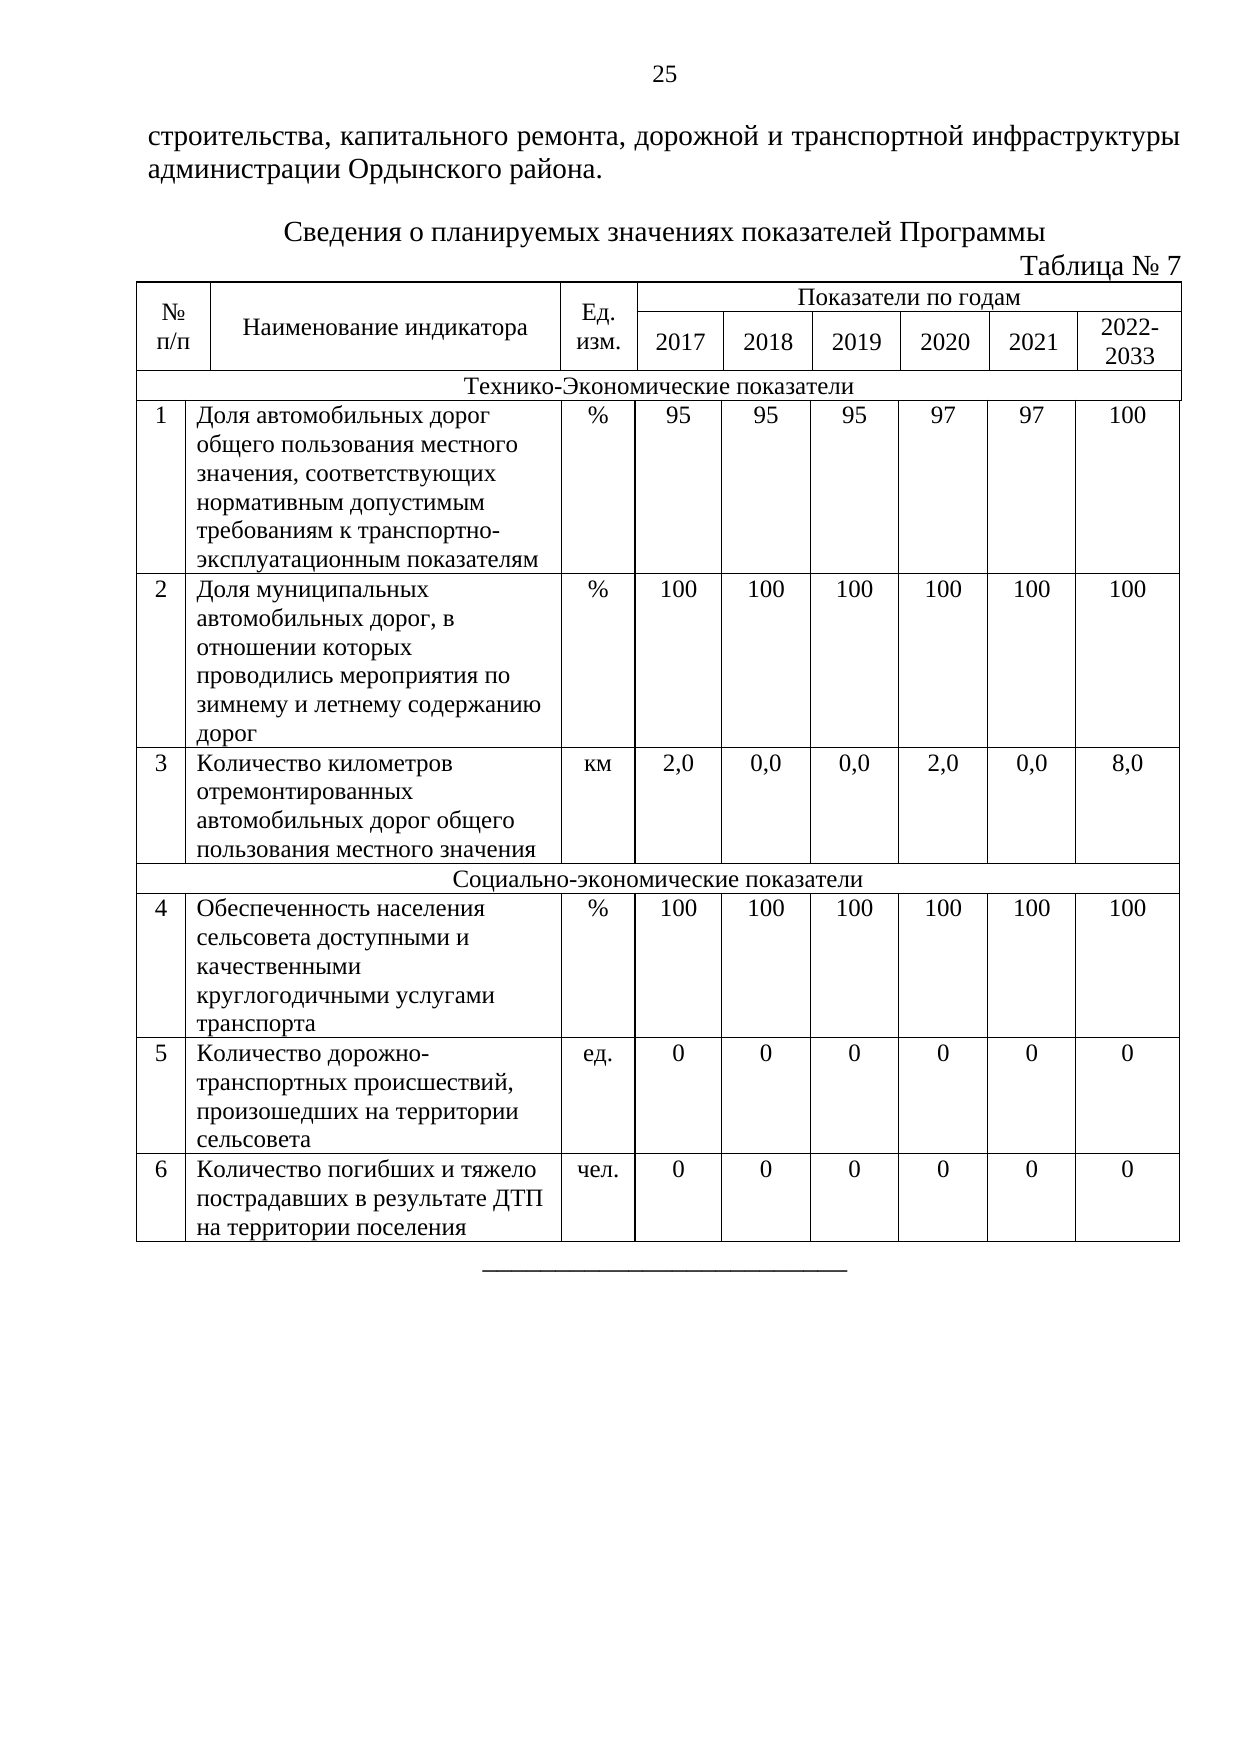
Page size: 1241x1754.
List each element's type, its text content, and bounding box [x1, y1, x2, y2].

table_cell 100 [899, 574, 987, 747]
table_cell 0 [988, 1154, 1075, 1241]
table_cell 95 [811, 401, 898, 573]
table_cell 4 [137, 894, 185, 1037]
table_cell Доля муниципальных автомобильных дорог, в отношении которых проводились мероприятия по зимнему и летнему содержанию дорог [186, 574, 561, 747]
table_cell 97 [899, 401, 987, 573]
table_cell Социально-экономические показатели [137, 864, 1179, 892]
table_cell 0 [899, 1038, 987, 1153]
table_cell км [562, 748, 634, 863]
table_cell 2 [137, 574, 185, 747]
table_cell 0,0 [811, 748, 898, 863]
table_cell % [562, 401, 634, 573]
table_cell 5 [137, 1038, 185, 1153]
table_cell % [562, 574, 634, 747]
text _________________________ [148, 1242, 1181, 1275]
table_header № п/п [137, 283, 210, 370]
table_cell 100 [636, 894, 721, 1037]
table_cell 2,0 [899, 748, 987, 863]
table_cell 0 [811, 1154, 898, 1241]
table_cell ед. [562, 1038, 634, 1153]
table_cell 8,0 [1076, 748, 1179, 863]
table_cell 0,0 [722, 748, 810, 863]
table_cell 2019 [813, 312, 900, 370]
table_cell 0 [636, 1038, 721, 1153]
table_cell 0 [636, 1154, 721, 1241]
table_cell 100 [811, 894, 898, 1037]
table_cell 6 [137, 1154, 185, 1241]
table_cell 100 [899, 894, 987, 1037]
table_cell 95 [722, 401, 810, 573]
table_cell Технико-Экономические показатели [137, 371, 1181, 399]
table_cell 95 [636, 401, 721, 573]
table_cell 0 [1076, 1154, 1179, 1241]
table_cell 100 [988, 574, 1075, 747]
text Таблица № 7 [148, 248, 1181, 281]
table_cell 2021 [990, 312, 1077, 370]
table_cell 100 [1076, 574, 1179, 747]
table_cell 3 [137, 748, 185, 863]
table_cell 2018 [724, 312, 812, 370]
table_cell Доля автомобильных дорог общего пользования местного значения, соответствующих нормативным допустимым требованиям к транспортно-эксплуатационным показателям [186, 401, 561, 573]
table_cell Количество дорожно-транспортных происшествий, произошедших на территории сельсовета [186, 1038, 561, 1153]
table_cell 97 [988, 401, 1075, 573]
table_cell Обеспеченность населения сельсовета доступными и качественными круглогодичными услугами транспорта [186, 894, 561, 1037]
table_cell 0,0 [988, 748, 1075, 863]
table_cell 0 [722, 1154, 810, 1241]
table_cell 100 [722, 894, 810, 1037]
text Сведения о планируемых значениях показателей Программы [148, 214, 1181, 248]
table_header Ед. изм. [561, 283, 637, 370]
table_cell 100 [1076, 401, 1179, 573]
table_cell 100 [722, 574, 810, 747]
table_header Наименование индикатора [211, 283, 560, 370]
table_cell 0 [1076, 1038, 1179, 1153]
table_header Показатели по годам [638, 283, 1181, 311]
table_cell 100 [1076, 894, 1179, 1037]
table_cell чел. [562, 1154, 634, 1241]
table_cell 0 [811, 1038, 898, 1153]
table_cell 100 [811, 574, 898, 747]
table_cell Количество километров отремонтированных автомобильных дорог общего пользования местного значения [186, 748, 561, 863]
table_cell 1 [137, 401, 185, 573]
table_cell 0 [988, 1038, 1075, 1153]
table_cell 0 [899, 1154, 987, 1241]
table_cell % [562, 894, 634, 1037]
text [148, 118, 1181, 185]
table_cell 0 [722, 1038, 810, 1153]
table_cell 100 [988, 894, 1075, 1037]
table_cell 2,0 [636, 748, 721, 863]
table_cell 100 [636, 574, 721, 747]
table_cell Количество погибших и тяжело пострадавших в результате ДТП на территории поселения [186, 1154, 561, 1241]
table_cell 2022-2033 [1078, 312, 1181, 370]
table_cell 2020 [901, 312, 989, 370]
table_cell 2017 [638, 312, 723, 370]
